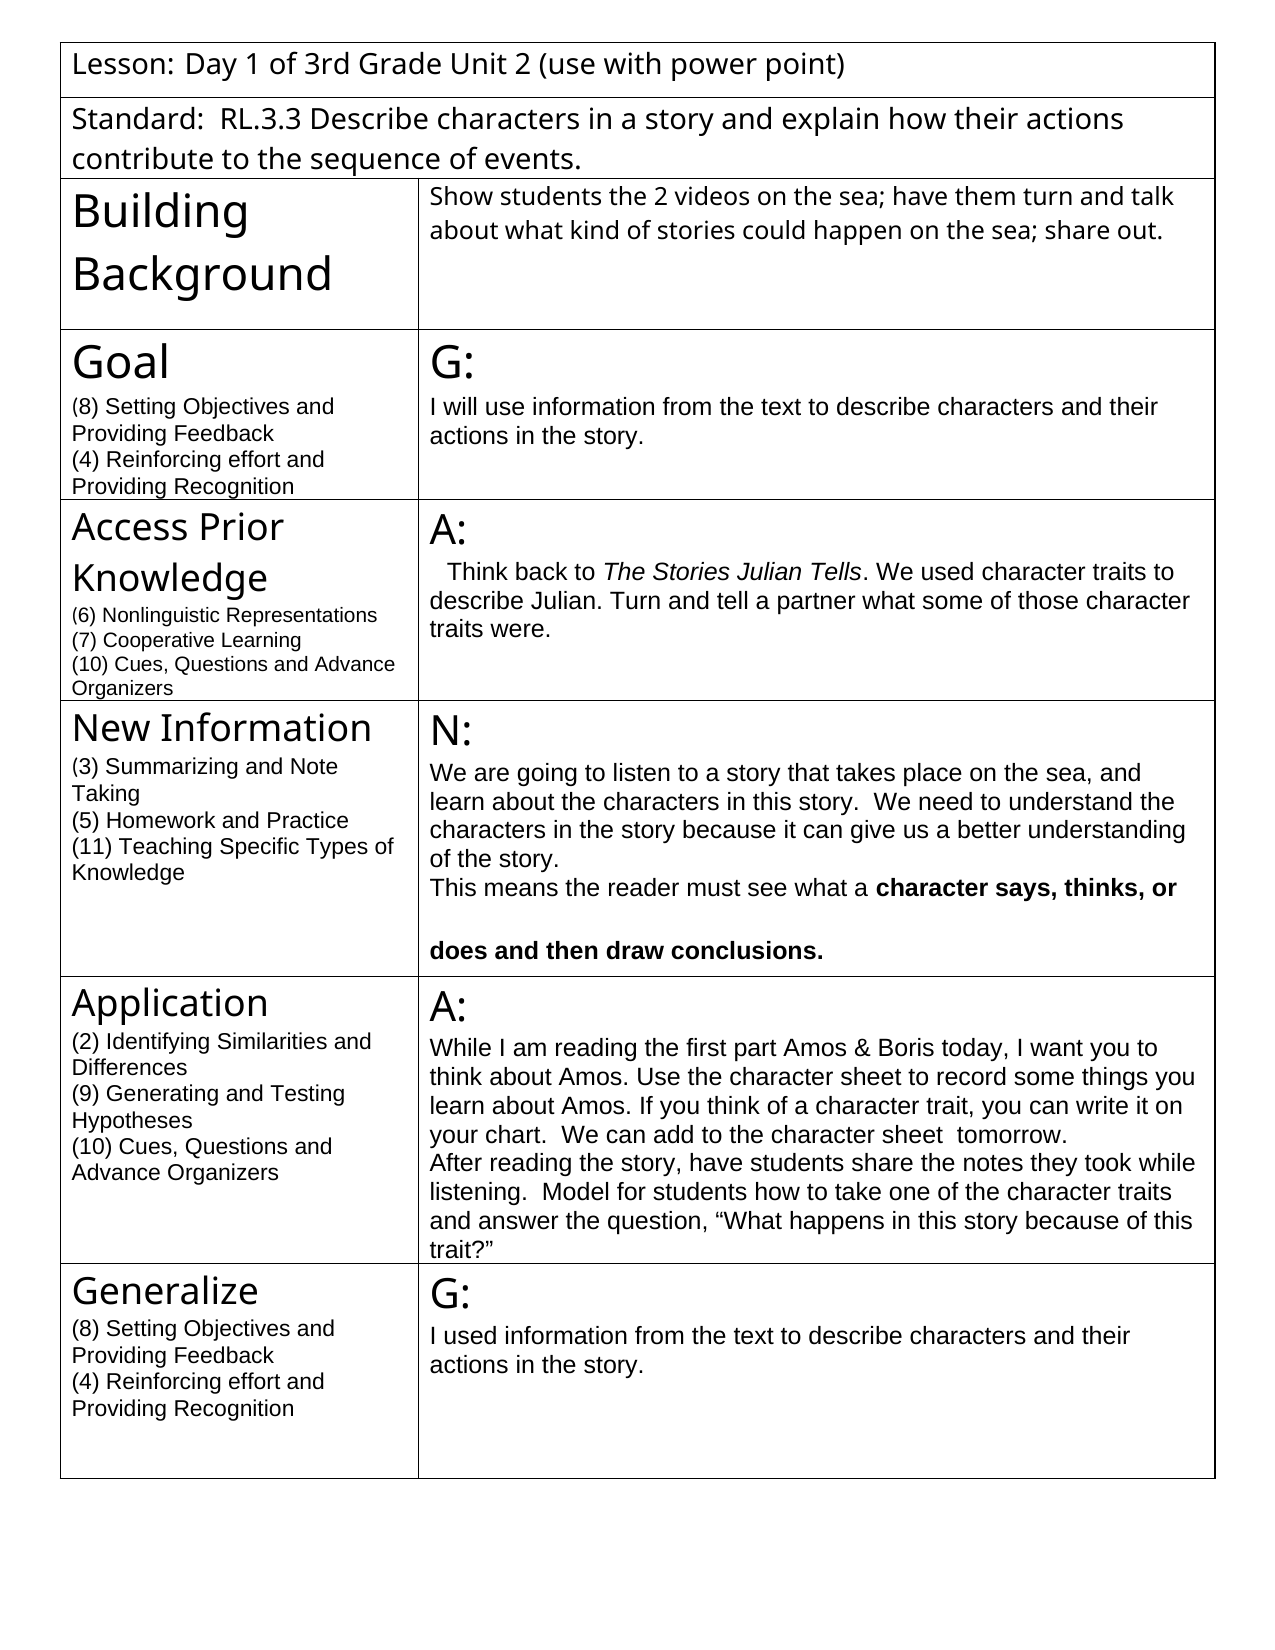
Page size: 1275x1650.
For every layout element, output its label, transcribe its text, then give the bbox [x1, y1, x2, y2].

table_cell Show students the 2 videos on the sea; have them turn and talk about what kind of stories could happen on the sea; share out. [419, 179, 1214, 328]
table_cell A: While I am reading the first part Amos & Boris today, I want you to think about Amos. Use the character sheet to record some things you learn about Amos. If you think of a character trait, you can write it on your chart. We can add to the character sheet tomorrow. After reading the story, have students share the notes they took while listening. Model for students how to take one of the character traits and answer the question, “What happens in this story because of this trait?” [419, 977, 1214, 1263]
table_cell G: I will use information from the text to describe characters and their actions in the story. [419, 330, 1214, 499]
table_cell Goal (8) Setting Objectives and Providing Feedback (4) Reinforcing effort and Providing Recognition [61, 330, 418, 499]
table_cell Access Prior Knowledge (6) Nonlinguistic Representations (7) Cooperative Learning (10) Cues, Questions and Advance Organizers [61, 500, 418, 700]
table_cell New Information (3) Summarizing and Note Taking (5) Homework and Practice (11) Teaching Specific Types of Knowledge [61, 701, 418, 976]
table_cell Generalize (8) Setting Objectives and Providing Feedback (4) Reinforcing effort and Providing Recognition [61, 1264, 418, 1478]
table_cell G: I used information from the text to describe characters and their actions in the story. [419, 1264, 1214, 1478]
table_cell Standard: RL.3.3 Describe characters in a story and explain how their actions contribute to the sequence of events. [61, 98, 1214, 178]
table_cell N: We are going to listen to a story that takes place on the sea, and learn about the characters in this story. We need to understand the characters in the story because it can give us a better understanding of the story. This means the reader must see what a character says, thinks, or does and then draw conclusions. [419, 701, 1214, 976]
table_cell Building Background [61, 179, 418, 328]
table_cell Application (2) Identifying Similarities and Differences (9) Generating and Testing Hypotheses (10) Cues, Questions and Advance Organizers [61, 977, 418, 1263]
table_cell A: Think back to The Stories Julian Tells. We used character traits to describe Julian. Turn and tell a partner what some of those character traits were. [419, 500, 1214, 700]
table_header Lesson: Day 1 of 3rd Grade Unit 2 (use with power point) [61, 43, 1214, 97]
